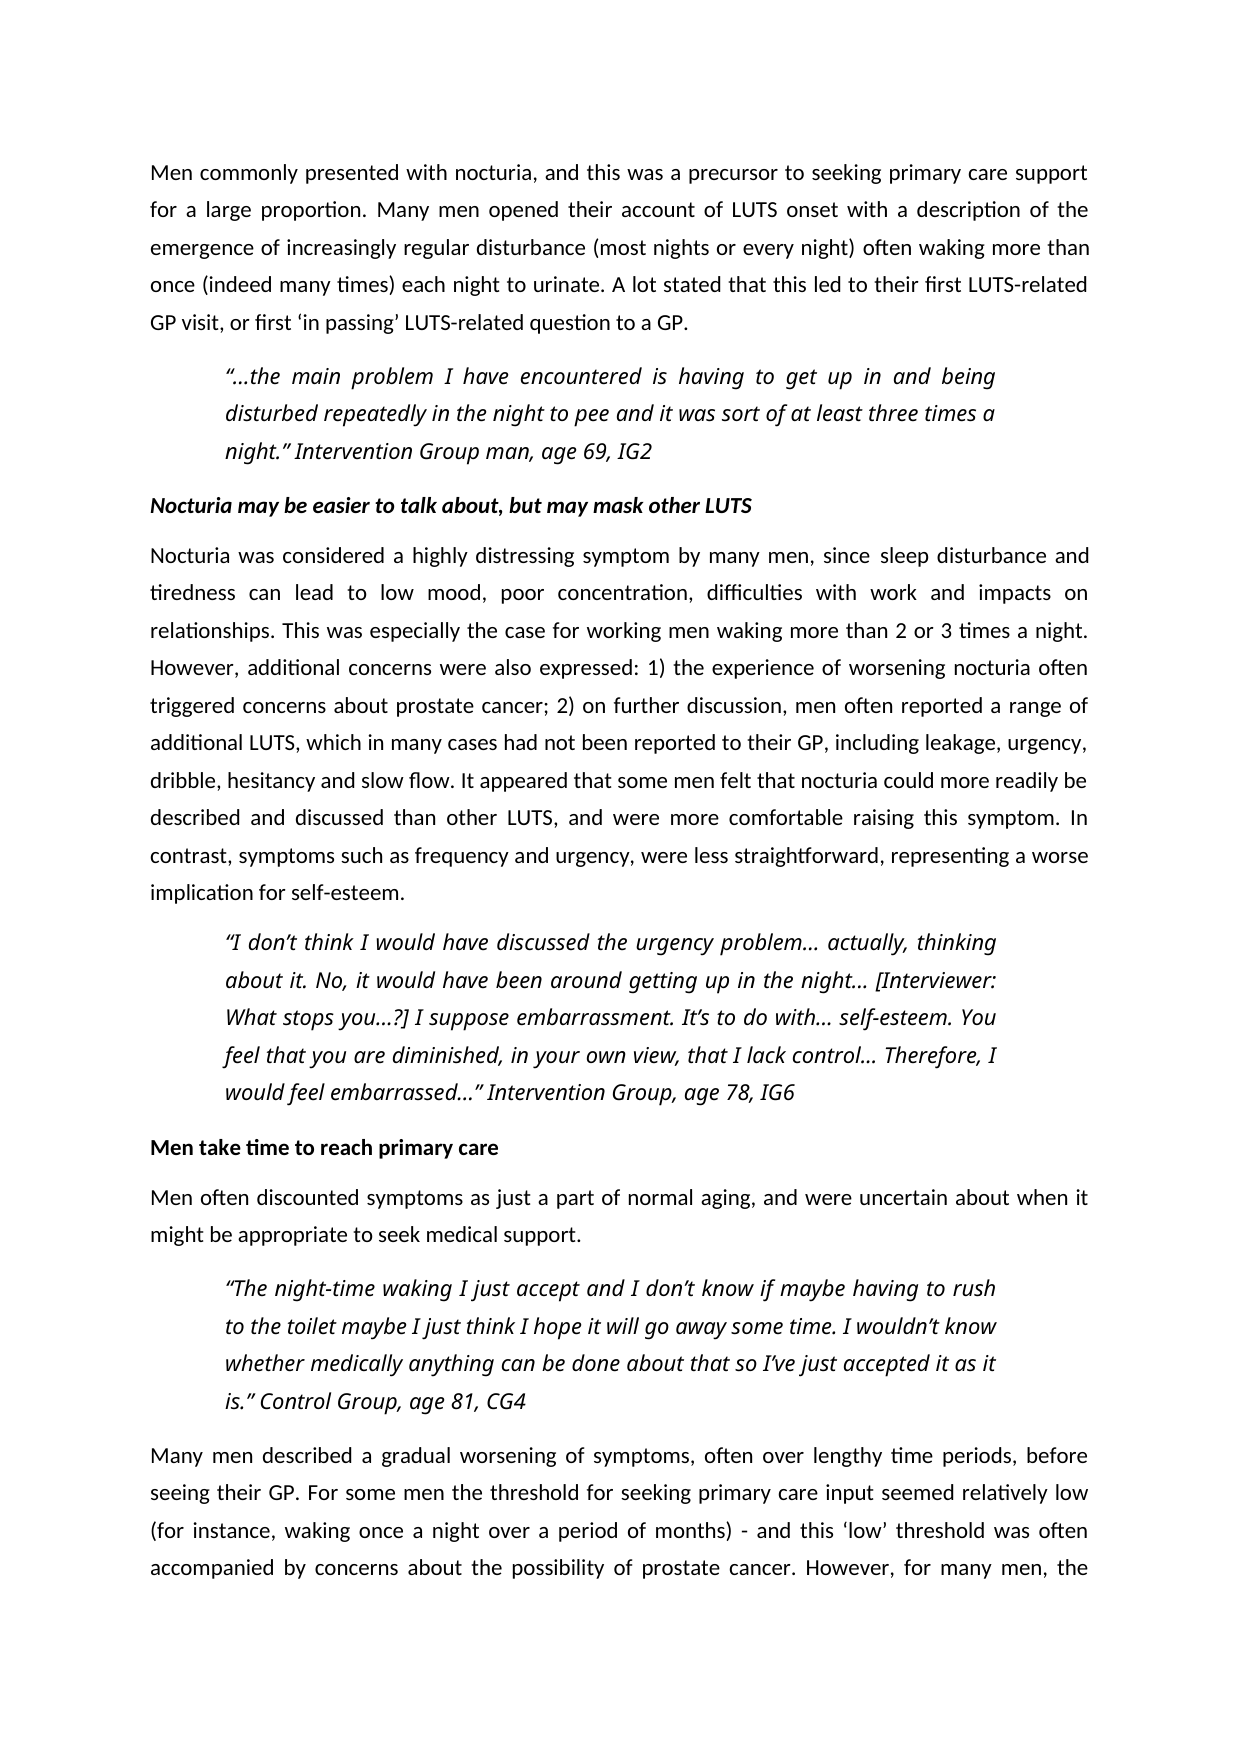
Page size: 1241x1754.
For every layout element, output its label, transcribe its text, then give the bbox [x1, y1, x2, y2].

text “…the main problem I have encountered is having to get up in and being disturbed repeatedly in the night to pee and it was sort of at least three times a night.” Intervention Group man, age 69, IG2 [225, 354, 1000, 467]
text Men often discounted symptoms as just a part of normal aging, and were uncertain about when it might be appropriate to seek medical support. [150, 1175, 1090, 1250]
text Men take time to reach primary care [150, 1125, 1090, 1162]
text Men commonly presented with nocturia, and this was a precursor to seeking primary care support for a large proportion. Many men opened their account of LUTS onset with a description of the emergence of increasingly regular disturbance (most nights or every night) often waking more than once (indeed many times) each night to urinate. A lot stated that this led to their first LUTS-related GP visit, or first ‘in passing’ LUTS-related question to a GP. [150, 150, 1090, 337]
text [150, 1433, 1090, 1583]
text Nocturia may be easier to talk about, but may mask other LUTS [150, 483, 1090, 521]
text Nocturia was considered a highly distressing symptom by many men, since sleep disturbance and tiredness can lead to low mood, poor concentration, difficulties with work and impacts on relationships. This was especially the case for working men waking more than 2 or 3 times a night. However, additional concerns were also expressed: 1) the experience of worsening nocturia often triggered concerns about prostate cancer; 2) on further discussion, men often reported a range of additional LUTS, which in many cases had not been reported to their GP, including leakage, urgency, dribble, hesitancy and slow flow. It appeared that some men felt that nocturia could more readily be described and discussed than other LUTS, and were more comfortable raising this symptom. In contrast, symptoms such as frequency and urgency, were less straightforward, representing a worse implication for self-esteem. [150, 533, 1090, 908]
text “I don’t think I would have discussed the urgency problem… actually, thinking about it. No, it would have been around getting up in the night... [Interviewer: What stops you…?] I suppose embarrassment. It’s to do with… self-esteem. You feel that you are diminished, in your own view, that I lack control... Therefore, I would feel embarrassed…” Intervention Group, age 78, IG6 [225, 921, 1000, 1108]
text “The night-time waking I just accept and I don’t know if maybe having to rush to the toilet maybe I just think I hope it will go away some time. I wouldn’t know whether medically anything can be done about that so I’ve just accepted it as it is.” Control Group, age 81, CG4 [225, 1267, 1000, 1417]
